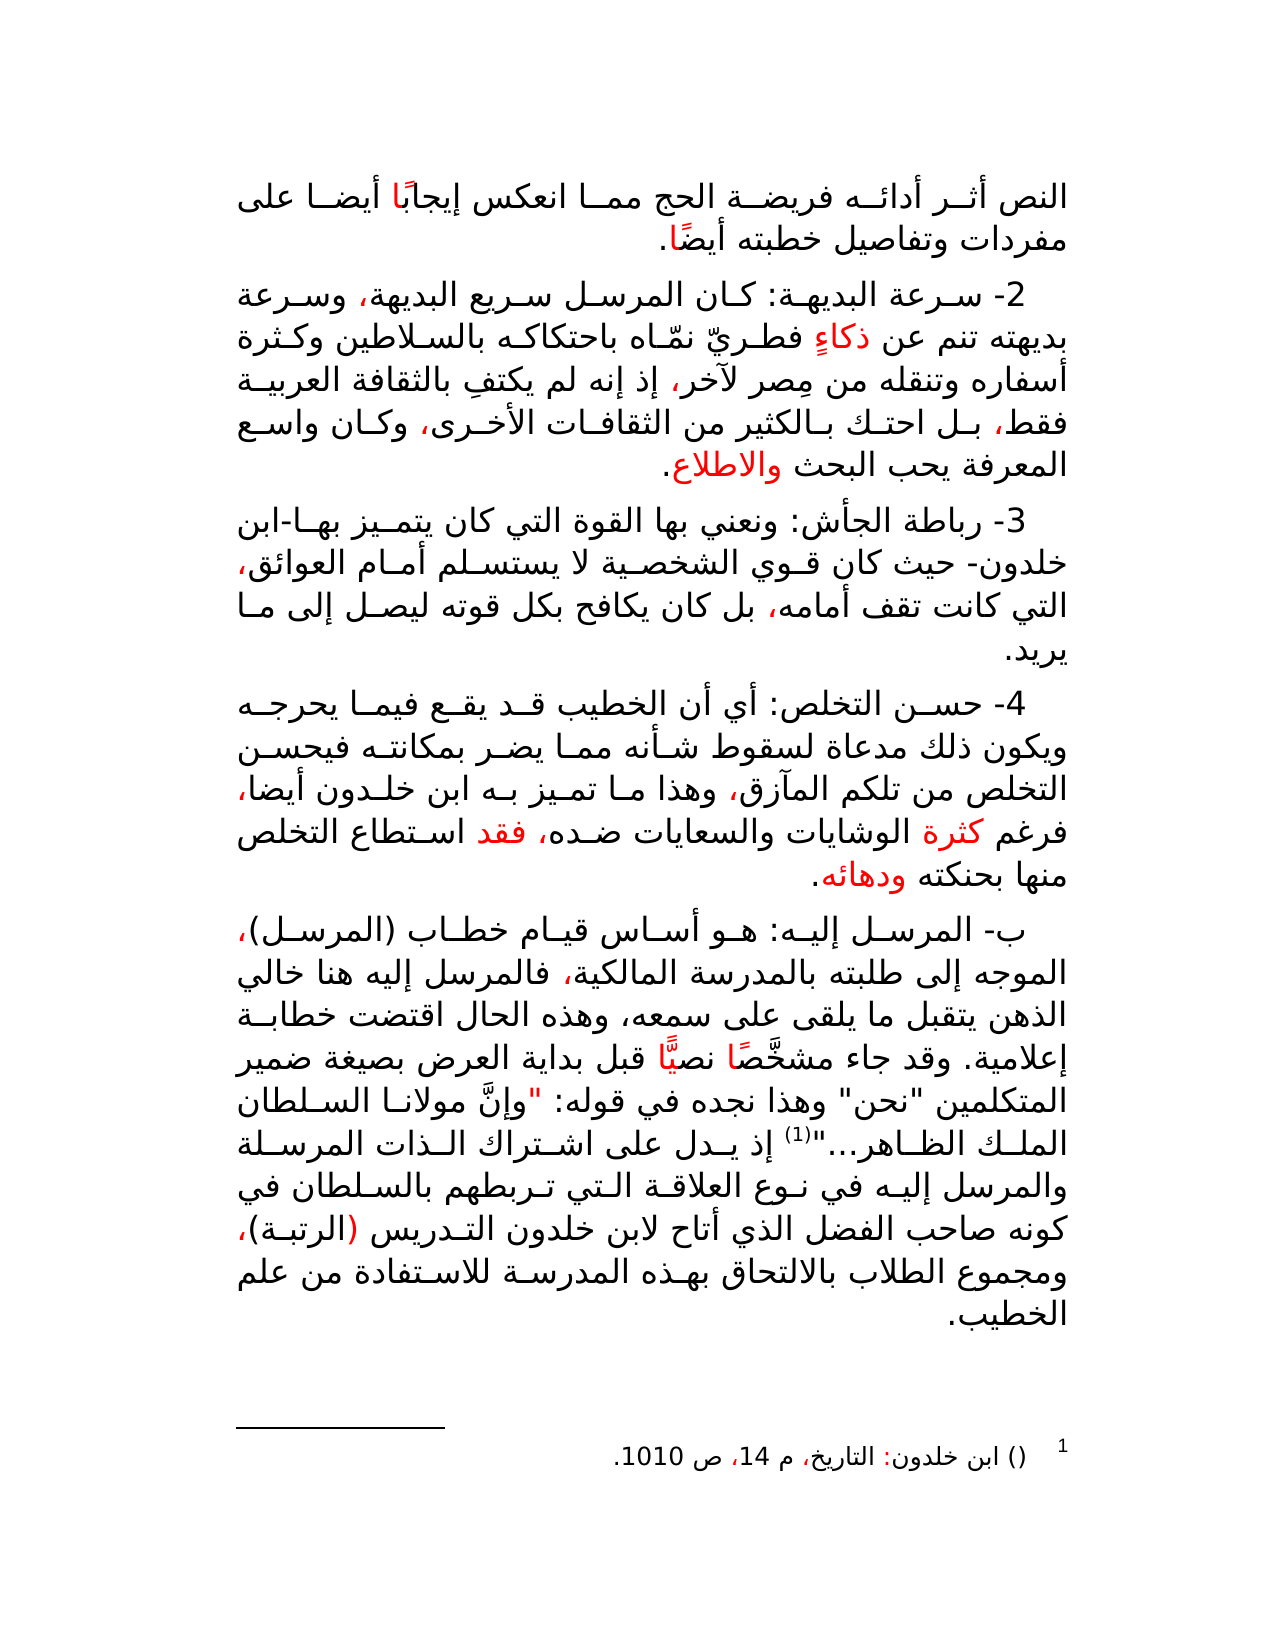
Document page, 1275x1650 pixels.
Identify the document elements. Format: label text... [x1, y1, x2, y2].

text 4- حسن التخلص: أي أن الخطيب قد يقع فيما يحرجه ويكون ذلك مدعاة لسقوط شأنه مما يضر بمكانته فيحسن التخلص من تلكم المآزق، وهذا ما تميز به ابن خلدون أيضا، فرغم كثرة الوشايات والسعايات ضده، فقد استطاع التخلص منها بحنكته ودهائه. [236, 684, 1068, 894]
text ب- المرسل إليه: هو أساس قيام خطاب (المرسل)، الموجه إلى طلبته بالمدرسة المالكية، فالمرسل إليه هنا خالي الذهن يتقبل ما يلقى على سمعه، وهذه الحال اقتضت خطابة إعلامية. وقد جاء مشخَّصًا نصيًّا قبل بداية العرض بصيغة ضمير المتكلمين "نحن" وهذا نجده في قوله: "وإنَّ مولانا السلطان الملك الظاهر..."() إذ يدل على اشتراك الذات المرسلة والمرسل إليه في نوع العلاقة التي تربطهم بالسلطان في كونه صاحب الفضل الذي أتاح لابن خلدون التدريس (الرتبة)، ومجموع الطلاب بالالتحاق بهذه المدرسة للاستفادة من علم الخطيب. [236, 911, 1068, 1334]
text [236, 177, 1068, 259]
text 3- رباطة الجأش: ونعني بها القوة التي كان يتميز بها-ابن خلدون- حيث كان قوي الشخصية لا يستسلم أمام العوائق، التي كانت تقف أمامه، بل كان يكافح بكل قوته ليصل إلى ما يريد. [236, 501, 1068, 668]
text 2- سرعة البديهة: كان المرسل سريع البديهة، وسرعة بديهته تنم عن ذكاءٍ فطريّ نمّاه باحتكاكه بالسلاطين وكثرة أسفاره وتنقله من مِصر لآخر، إذ إنه لم يكتفِ بالثقافة العربية فقط، بل احتك بالكثير من الثقافات الأخرى، وكان واسع المعرفة يحب البحث والاطلاع. [236, 275, 1068, 485]
